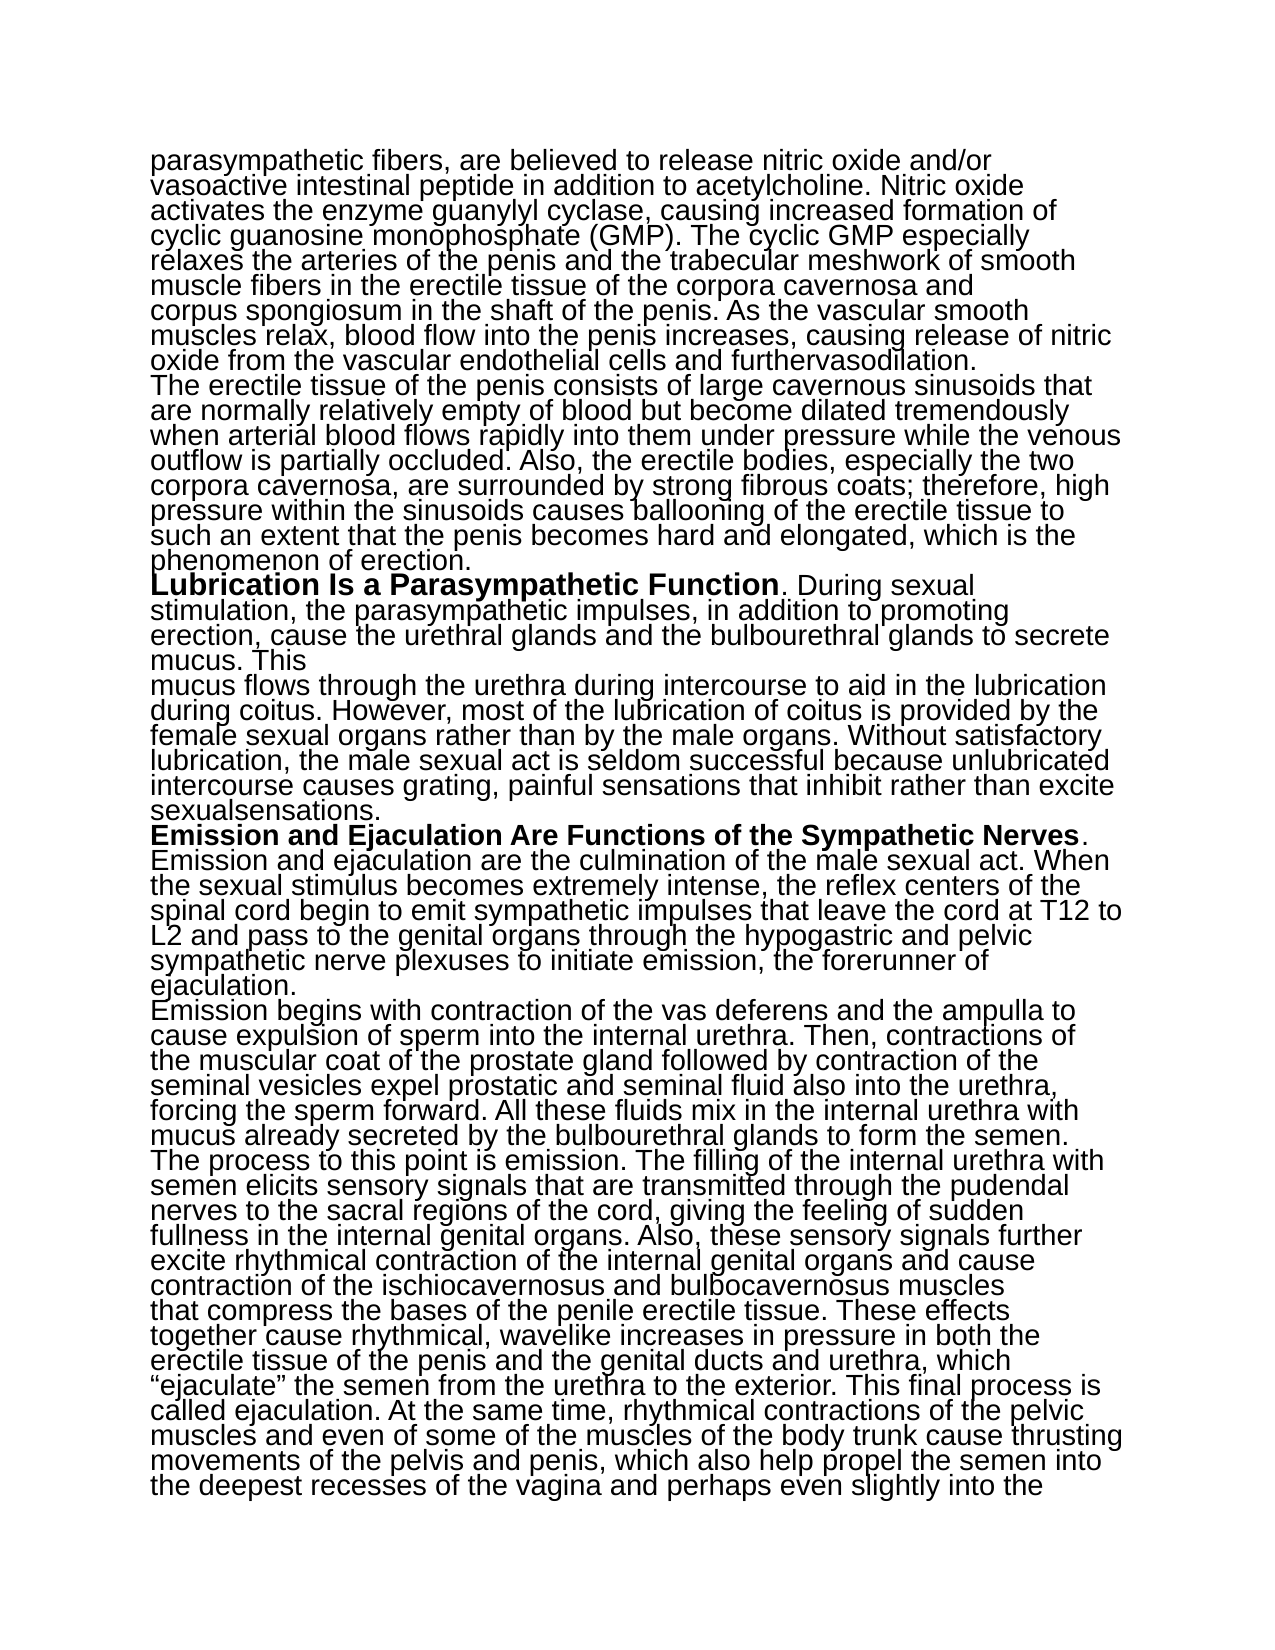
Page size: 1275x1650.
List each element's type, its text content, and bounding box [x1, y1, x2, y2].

text corpus spongiosum in the shaft of the penis. As the vascular smooth muscles relax, blood flow into the penis increases, causing release of nitric [150, 300, 1125, 350]
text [150, 150, 1125, 200]
text oxide from the vascular endothelial cells and furthervasodilation. [150, 350, 1125, 375]
text mucus flows through the urethra during intercourse to aid in the lubrication during coitus. However, most of the lubrication of coitus is provided by the female sexual organs rather than by the male organs. Without satisfactory [150, 675, 1125, 750]
text seminal vesicles expel prostatic and seminal fluid also into the urethra, forcing the sperm forward. All these fluids mix in the internal urethra with mucus already secreted by the bulbourethral glands to form the semen. The process to this point is emission. The filling of the internal urethra with semen elicits sensory signals that are transmitted through the pudendal [150, 1075, 1125, 1200]
text The erectile tissue of the penis consists of large cavernous sinusoids that are normally relatively empty of blood but become dilated tremendously when arterial blood flows rapidly into them under pressure while the venous [150, 375, 1125, 450]
text lubrication, the male sexual act is seldom successful because unlubricated intercourse causes grating, painful sensations that inhibit rather than excite sexualsensations. [150, 750, 1125, 825]
text Emission begins with contraction of the vas deferens and the ampulla to cause expulsion of sperm into the internal urethra. Then, contractions of the muscular coat of the prostate gland followed by contraction of the [150, 1000, 1125, 1075]
text that compress the bases of the penile erectile tissue. These effects together cause rhythmical, wavelike increases in pressure in both the erectile tissue of the penis and the genital ducts and urethra, which “ejaculate” the semen from the urethra to the exterior. This final process is called ejaculation. At the same time, rhythmical contractions of the pelvic muscles and even of some of the muscles of the body trunk cause thrusting movements of the pelvis and penis, which also help propel the semen into the deepest recesses of the vagina and perhaps even slightly into the [150, 1300, 1125, 1500]
text ejaculation. [150, 975, 1125, 1000]
text Emission and Ejaculation Are Functions of the Sympathetic Nerves. Emission and ejaculation are the culmination of the male sexual act. When the sexual stimulus becomes extremely intense, the reflex centers of the spinal cord begin to emit sympathetic impulses that leave the cord at T12 to L2 and pass to the genital organs through the hypogastric and pelvic sympathetic nerve plexuses to initiate emission, the forerunner of [150, 825, 1125, 975]
text activates the enzyme guanylyl cyclase, causing increased formation of cyclic guanosine monophosphate (GMP). The cyclic GMP especially relaxes the arteries of the penis and the trabecular meshwork of smooth muscle fibers in the erectile tissue of the corpora cavernosa and [150, 200, 1125, 300]
text outflow is partially occluded. Also, the erectile bodies, especially the two corpora cavernosa, are surrounded by strong fibrous coats; therefore, high pressure within the sinusoids causes ballooning of the erectile tissue to such an extent that the penis becomes hard and elongated, which is the phenomenon of erection. [150, 450, 1125, 575]
text Lubrication Is a Parasympathetic Function. During sexual stimulation, the parasympathetic impulses, in addition to promoting erection, cause the urethral glands and the bulbourethral glands to secrete mucus. This [150, 575, 1125, 675]
text nerves to the sacral regions of the cord, giving the feeling of sudden fullness in the internal genital organs. Also, these sensory signals further excite rhythmical contraction of the internal genital organs and cause contraction of the ischiocavernosus and bulbocavernosus muscles [150, 1200, 1125, 1300]
